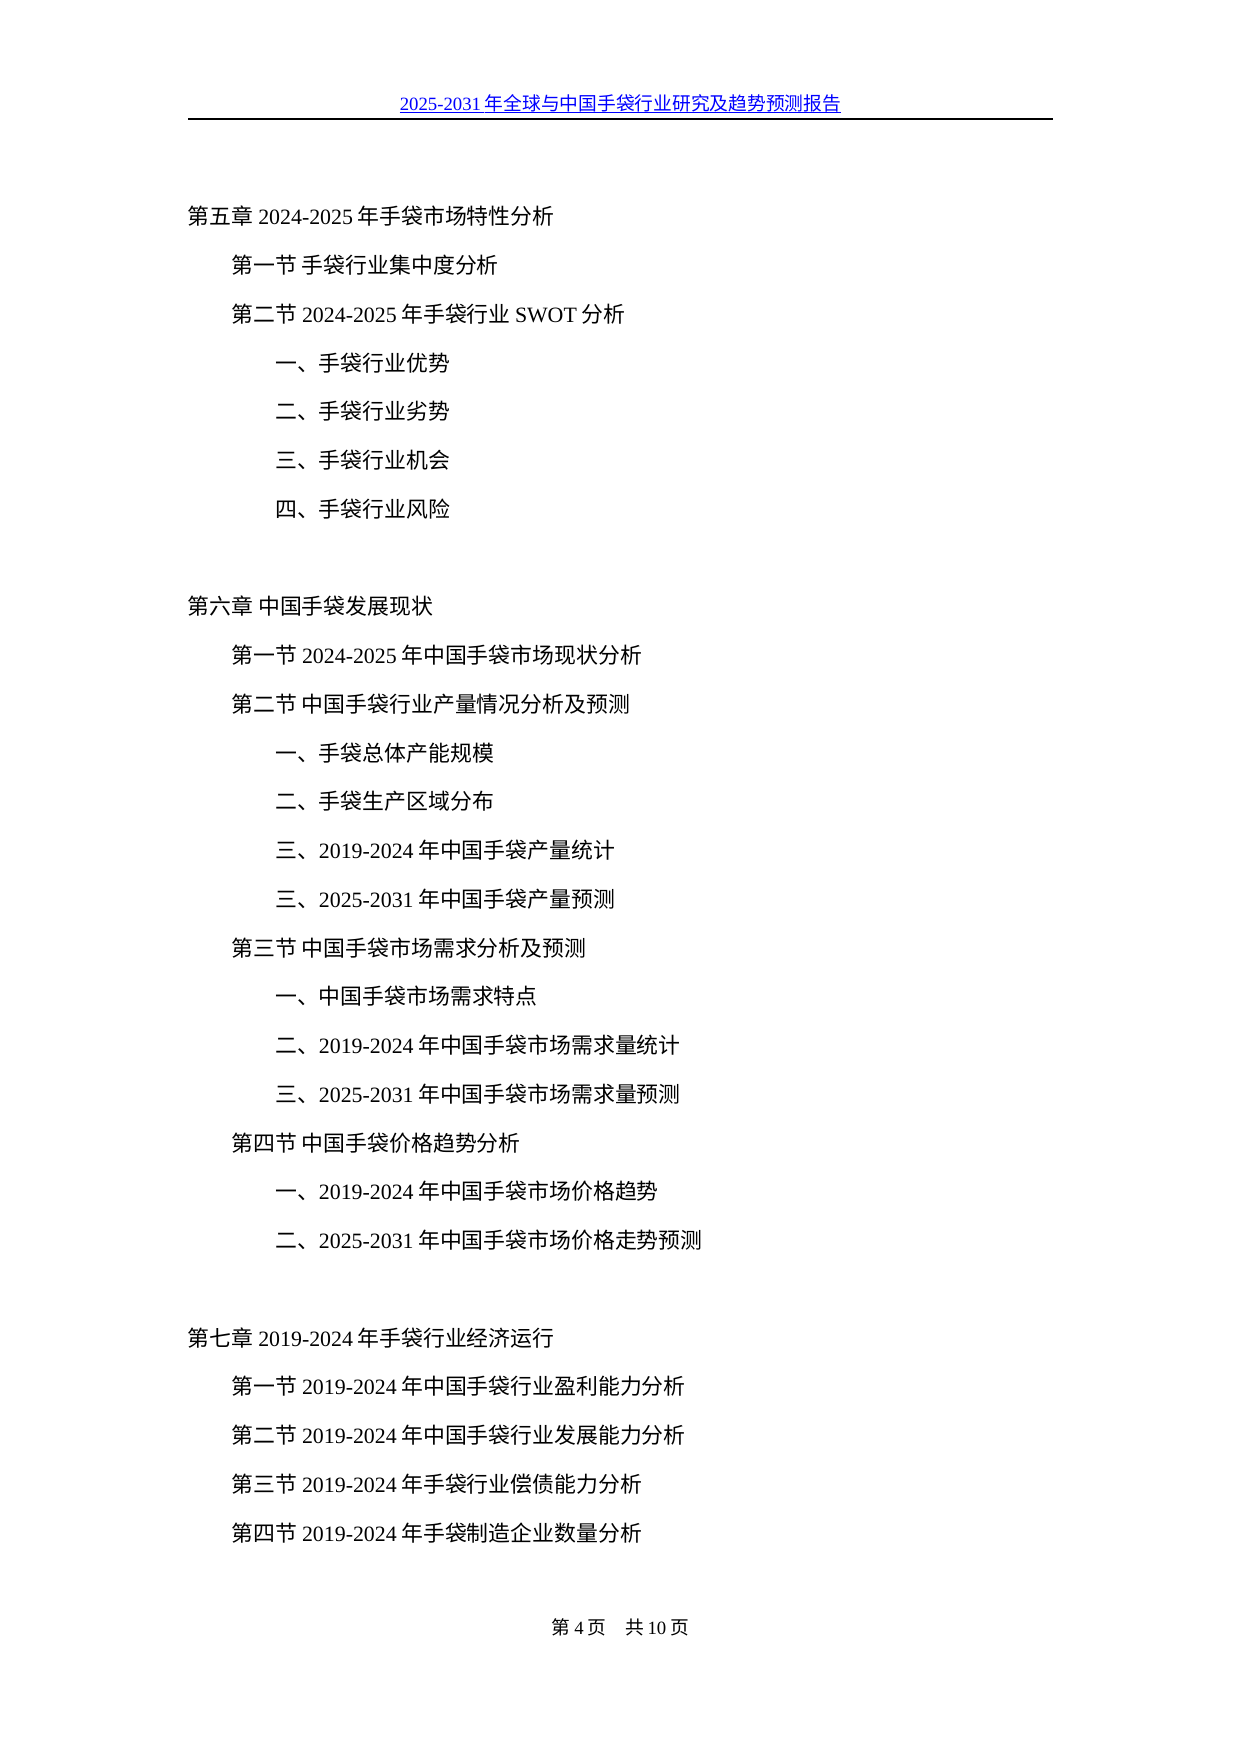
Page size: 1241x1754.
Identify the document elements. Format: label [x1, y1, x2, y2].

text [187, 150, 1053, 1548]
